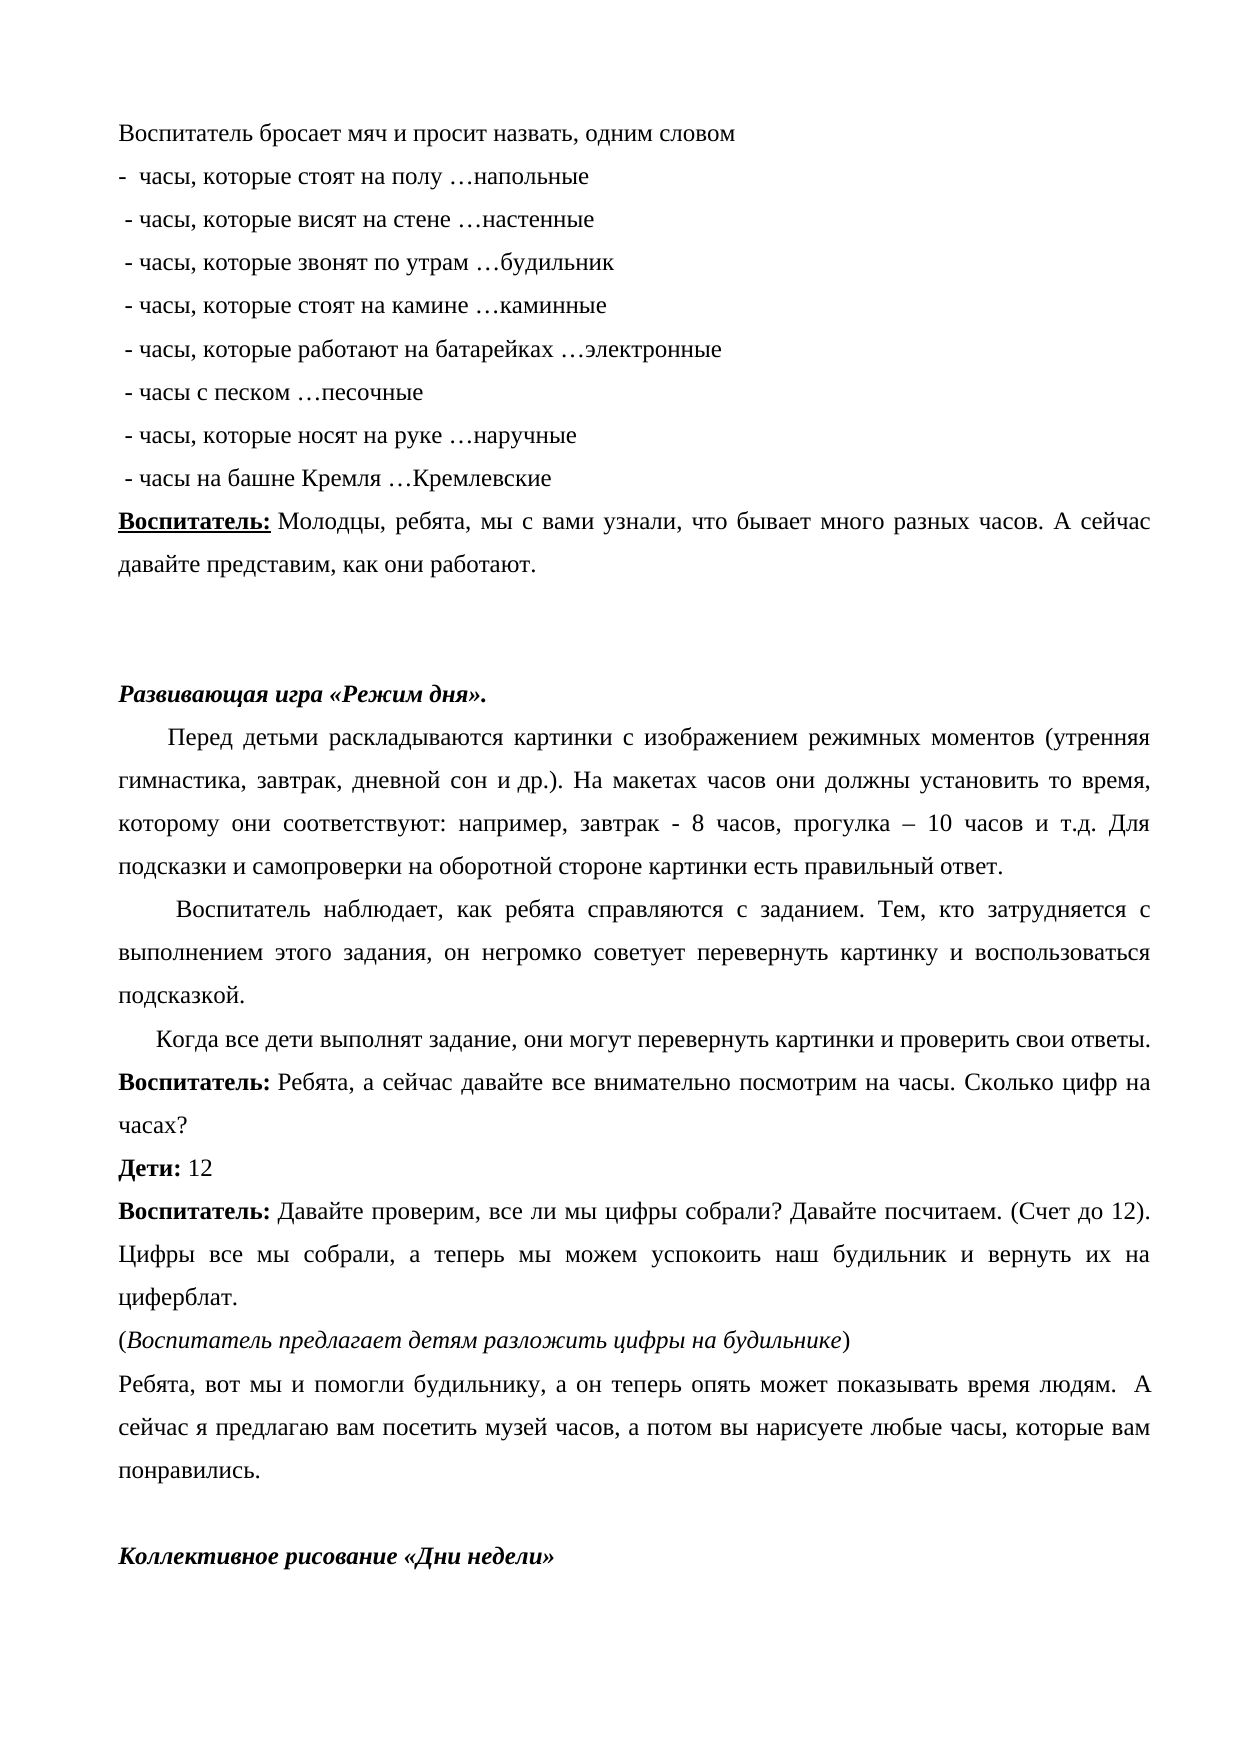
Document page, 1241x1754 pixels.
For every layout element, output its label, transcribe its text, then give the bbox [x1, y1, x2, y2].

text - часы с песком …песочные [118, 377, 1152, 406]
text - часы, которые стоят на камине …каминные [118, 291, 1152, 319]
text - часы, которые работают на батарейках …электронные [118, 334, 1152, 362]
text Воспитатель: Ребята, а сейчас давайте все внимательно посмотрим на часы. Сколько цифр на часах? [118, 1067, 1152, 1139]
text Перед детьми раскладываются картинки с изображением режимных моментов (утренняя гимнастика, завтрак, дневной сон и др.). На макетах часов они должны установить то время, которому они соответствуют: например, завтрак - 8 часов, прогулка – 10 часов и т.д. Для подсказки и самопроверки на оборотной стороне картинки есть правильный ответ. [118, 722, 1152, 880]
text Коллективное рисование «Дни недели» [118, 1541, 1152, 1570]
text - часы, которые стоят на полу …напольные [118, 161, 1152, 190]
text - часы, которые носят на руке …наручные [118, 420, 1152, 449]
text Воспитатель наблюдает, как ребята справляются с заданием. Тем, кто затрудняется с выполнением этого задания, он негромко советует перевернуть картинку и воспользоваться подсказкой. [118, 894, 1152, 1009]
text Воспитатель: Молодцы, ребята, мы с вами узнали, что бывает много разных часов. А сейчас давайте представим, как они работают. [118, 506, 1152, 578]
text Ребята, вот мы и помогли будильнику, а он теперь опять может показывать время людям. А сейчас я предлагаю вам посетить музей часов, а потом вы нарисуете любые часы, которые вам понравились. [118, 1369, 1152, 1484]
text Развивающая игра «Режим дня». [118, 679, 1152, 707]
text (Воспитатель предлагает детям разложить цифры на будильнике) [118, 1326, 1152, 1354]
text - часы, которые висят на стене …настенные [118, 204, 1152, 233]
text Воспитатель бросает мяч и просит назвать, одним словом [118, 118, 1152, 147]
text - часы, которые звонят по утрам …будильник [118, 247, 1152, 276]
text Воспитатель: Давайте проверим, все ли мы цифры собрали? Давайте посчитаем. (Счет до 12). Цифры все мы собрали, а теперь мы можем успокоить наш будильник и вернуть их на циферблат. [118, 1196, 1152, 1311]
text Когда все дети выполнят задание, они могут перевернуть картинки и проверить свои ответы. [118, 1024, 1152, 1052]
text Дети: 12 [118, 1153, 1152, 1182]
text - часы на башне Кремля …Кремлевские [118, 463, 1152, 492]
